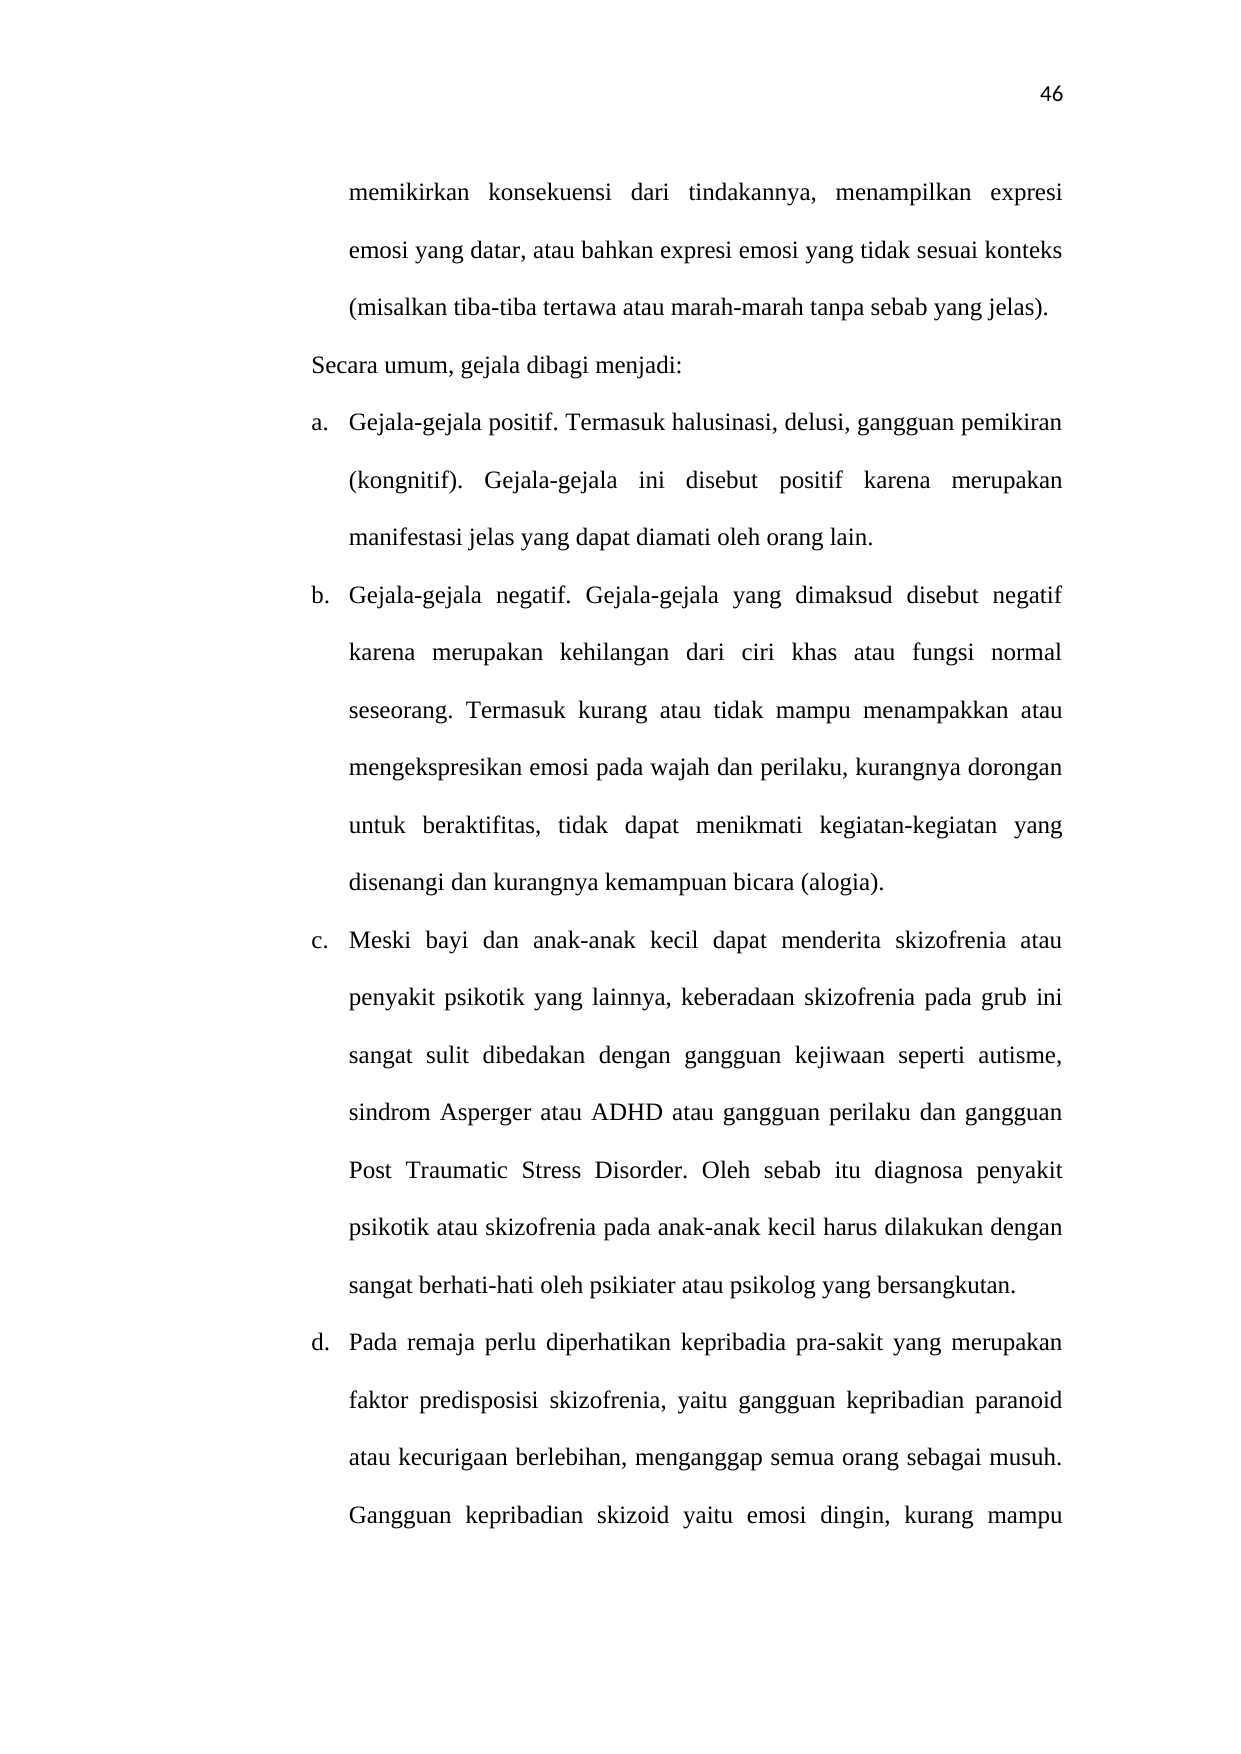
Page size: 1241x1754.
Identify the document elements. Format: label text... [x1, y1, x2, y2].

list Secara umum, gejala dibagi menjadi: [311, 350, 1063, 378]
list Gejala-gejala negatif. Gejala-gejala yang dimaksud disebut negatif karena merupakan kehilangan dari ciri khas atau fungsi normal seseorang. Termasuk kurang atau tidak mampu menampakkan atau mengekspresikan emosi pada wajah dan perilaku, kurangnya dorongan untuk beraktifitas, tidak dapat menikmati kegiatan-kegiatan yang disenangi dan kurangnya kemampuan bicara (alogia). [311, 580, 1063, 896]
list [311, 177, 1063, 321]
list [311, 1327, 1063, 1528]
list Gejala-gejala positif. Termasuk halusinasi, delusi, gangguan pemikiran (kongnitif). Gejala-gejala ini disebut positif karena merupakan manifestasi jelas yang dapat diamati oleh orang lain. [311, 407, 1063, 551]
list Meski bayi dan anak-anak kecil dapat menderita skizofrenia atau penyakit psikotik yang lainnya, keberadaan skizofrenia pada grub ini sangat sulit dibedakan dengan gangguan kejiwaan seperti autisme, sindrom Asperger atau ADHD atau gangguan perilaku dan gangguan Post Traumatic Stress Disorder. Oleh sebab itu diagnosa penyakit psikotik atau skizofrenia pada anak-anak kecil harus dilakukan dengan sangat berhati-hati oleh psikiater atau psikolog yang bersangkutan. [311, 925, 1063, 1298]
